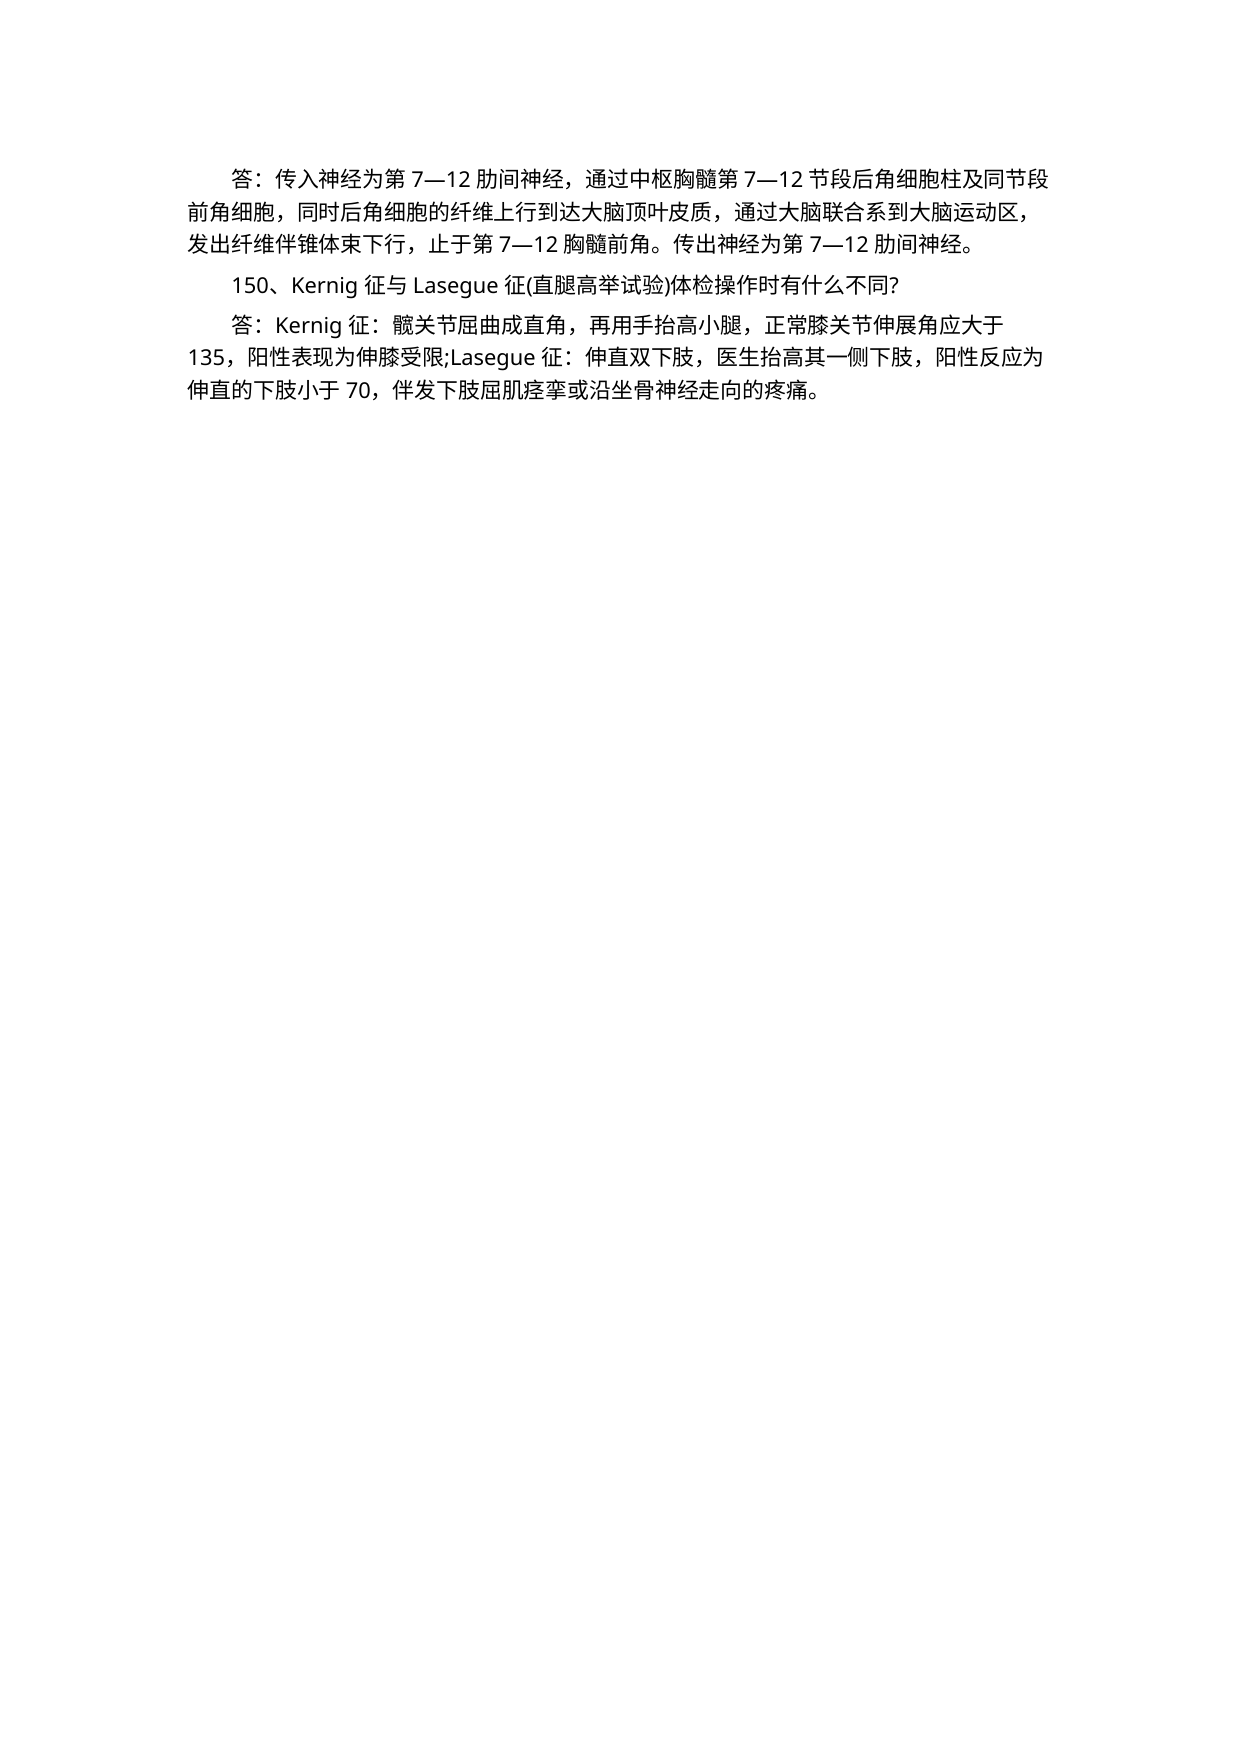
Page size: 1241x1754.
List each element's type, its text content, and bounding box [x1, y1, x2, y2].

text 答：传入神经为第 7—12 肋间神经，通过中枢胸髓第 7—12 节段后角细胞柱及同节段前角细胞，同时后角细胞的纤维上行到达大脑顶叶皮质，通过大脑联合系到大脑运动区，发出纤维伴锥体束下行，止于第 7—12 胸髓前角。传出神经为第 7—12 肋间神经。 [187, 162, 1053, 259]
text 答：Kernig 征：髋关节屈曲成直角，再用手抬高小腿，正常膝关节伸展角应大于 135，阳性表现为伸膝受限;Lasegue 征：伸直双下肢，医生抬高其一侧下肢，阳性反应为伸直的下肢小于 70，伴发下肢屈肌痉挛或沿坐骨神经走向的疼痛。 [187, 308, 1053, 405]
text 150、Kernig 征与 Lasegue 征(直腿高举试验)体检操作时有什么不同? [187, 267, 1053, 300]
